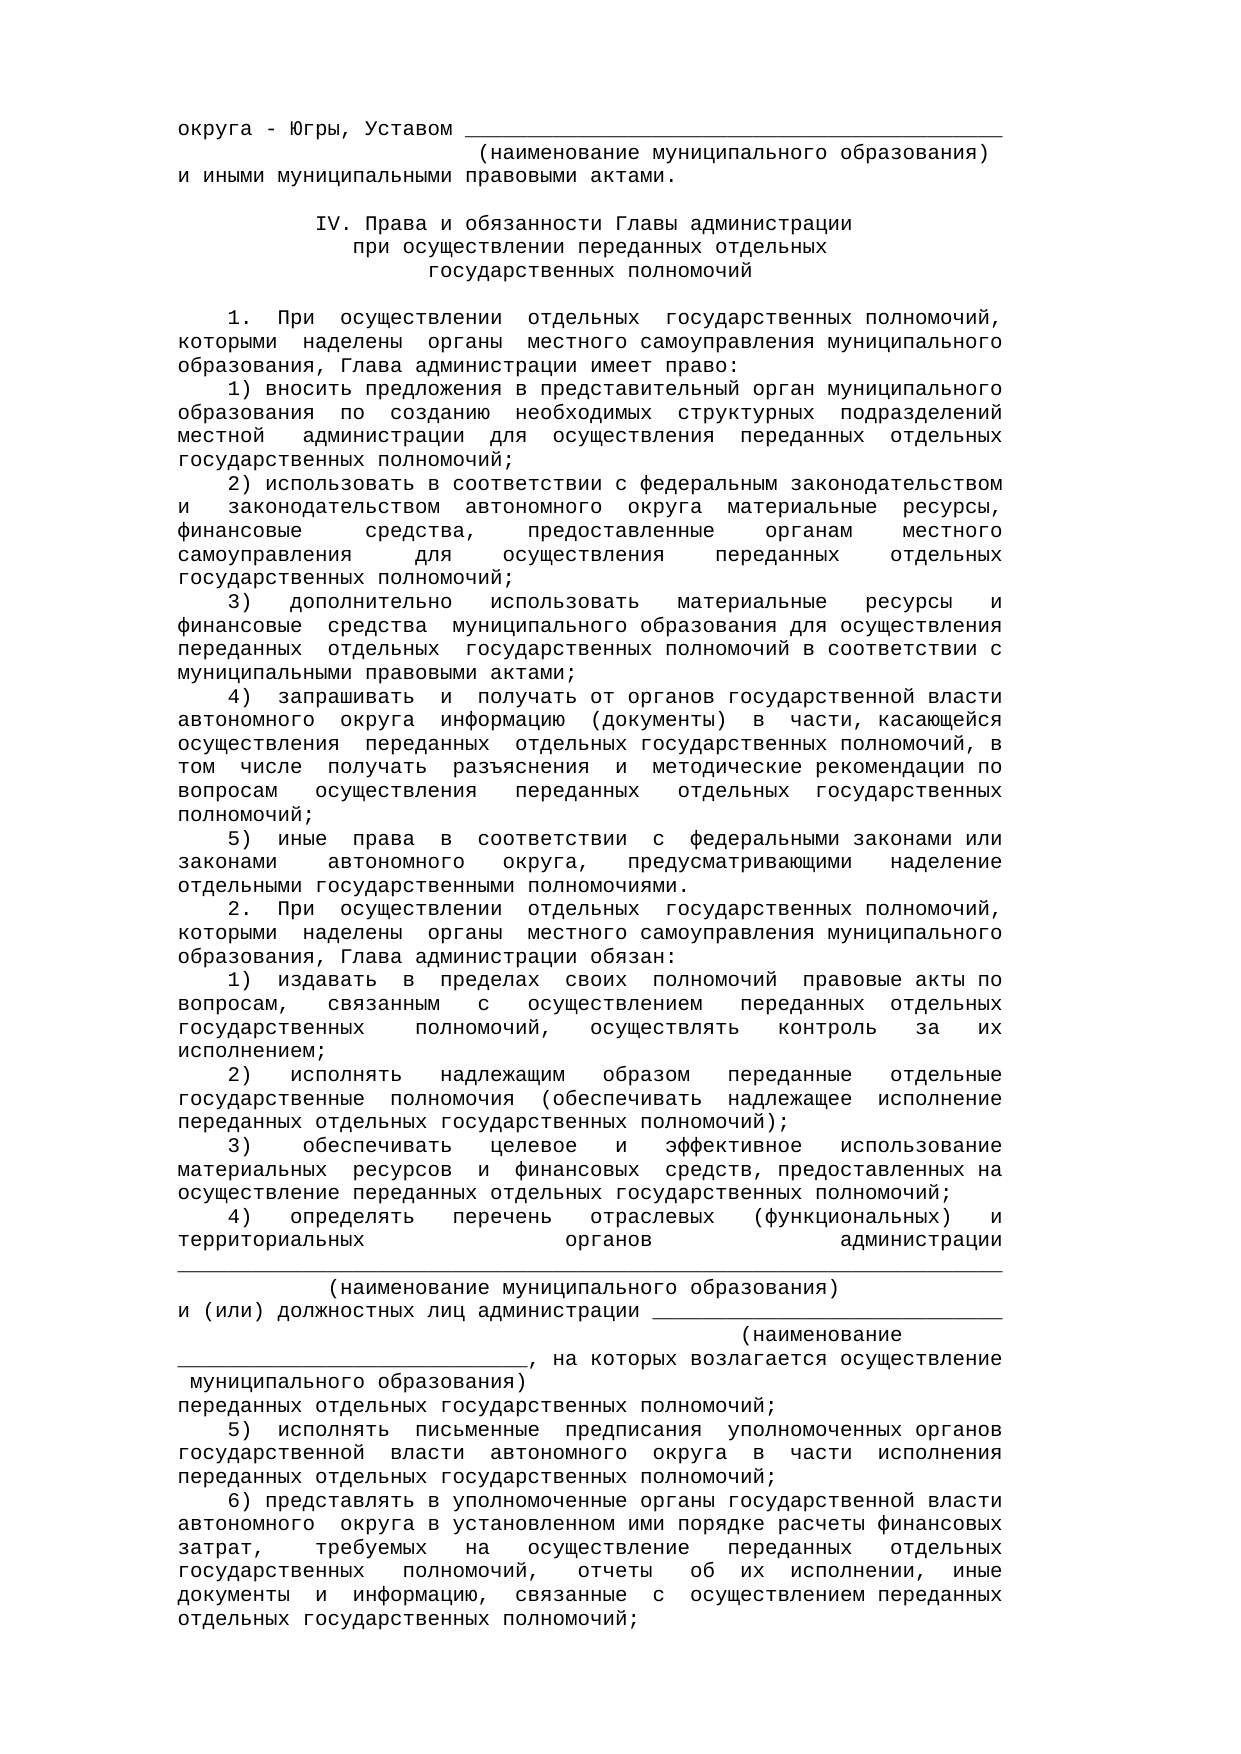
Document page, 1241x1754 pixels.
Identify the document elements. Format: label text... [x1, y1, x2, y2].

text отдельными государственными полномочиями. [177, 875, 1152, 898]
text материальных ресурсов и финансовых средств, предоставленных на [177, 1158, 1152, 1182]
text и иными муниципальными правовыми актами. [177, 165, 1152, 189]
text 3) дополнительно использовать материальные ресурсы и [177, 591, 1152, 615]
text образования, Глава администрации обязан: [177, 946, 1152, 969]
text которыми наделены органы местного самоуправления муниципального [177, 331, 1152, 354]
text государственных полномочий [177, 260, 1152, 284]
text округа - Югры, Уставом ___________________________________________ [177, 118, 1152, 142]
text (наименование муниципального образования) [177, 142, 1152, 165]
text переданных отдельных государственных полномочий; [177, 1395, 1152, 1419]
text законами автономного округа, предусматривающими наделение [177, 851, 1152, 875]
text 4) запрашивать и получать от органов государственной власти [177, 686, 1152, 709]
text __________________________________________________________________ [177, 1253, 1152, 1277]
text ____________________________, на которых возлагается осуществление [177, 1348, 1152, 1371]
text образования, Глава администрации имеет право: [177, 354, 1152, 378]
text переданных отдельных государственных полномочий); [177, 1111, 1152, 1135]
text 5) иные права в соответствии с федеральными законами или [177, 827, 1152, 851]
text финансовые средства муниципального образования для осуществления [177, 615, 1152, 638]
text полномочий; [177, 804, 1152, 827]
text автономного округа информацию (документы) в части, касающейся [177, 709, 1152, 733]
text и (или) должностных лиц администрации ____________________________ [177, 1300, 1152, 1324]
text IV. Права и обязанности Главы администрации [177, 213, 1152, 236]
text государственные полномочия (обеспечивать надлежащее исполнение [177, 1088, 1152, 1111]
text 3) обеспечивать целевое и эффективное использование [177, 1135, 1152, 1158]
text образования по созданию необходимых структурных подразделений [177, 402, 1152, 426]
text (наименование муниципального образования) [177, 1277, 1152, 1300]
text осуществления переданных отдельных государственных полномочий, в [177, 733, 1152, 757]
text переданных отдельных государственных полномочий в соответствии с [177, 638, 1152, 662]
text 2) исполнять надлежащим образом переданные отдельные [177, 1064, 1152, 1088]
text документы и информацию, связанные с осуществлением переданных [177, 1584, 1152, 1608]
text самоуправления для осуществления переданных отдельных [177, 544, 1152, 567]
text отдельных государственных полномочий; [177, 1608, 1152, 1631]
text и законодательством автономного округа материальные ресурсы, [177, 496, 1152, 520]
text вопросам осуществления переданных отдельных государственных [177, 780, 1152, 804]
text том числе получать разъяснения и методические рекомендации по [177, 757, 1152, 780]
text которыми наделены органы местного самоуправления муниципального [177, 922, 1152, 946]
text автономного округа в установленном ими порядке расчеты финансовых [177, 1513, 1152, 1537]
text территориальных органов администрации [177, 1229, 1152, 1253]
text 2. При осуществлении отдельных государственных полномочий, [177, 898, 1152, 922]
text 1. При осуществлении отдельных государственных полномочий, [177, 307, 1152, 331]
text государственных полномочий; [177, 567, 1152, 591]
text местной администрации для осуществления переданных отдельных [177, 426, 1152, 449]
text государственных полномочий, осуществлять контроль за их [177, 1017, 1152, 1040]
text исполнением; [177, 1040, 1152, 1064]
text осуществление переданных отдельных государственных полномочий; [177, 1182, 1152, 1206]
text государственных полномочий; [177, 449, 1152, 473]
text 2) использовать в соответствии с федеральным законодательством [177, 473, 1152, 496]
text 4) определять перечень отраслевых (функциональных) и [177, 1206, 1152, 1229]
text переданных отдельных государственных полномочий; [177, 1466, 1152, 1489]
text 6) представлять в уполномоченные органы государственной власти [177, 1489, 1152, 1513]
text 1) вносить предложения в представительный орган муниципального [177, 378, 1152, 402]
text государственной власти автономного округа в части исполнения [177, 1442, 1152, 1466]
text 5) исполнять письменные предписания уполномоченных органов [177, 1419, 1152, 1442]
text 1) издавать в пределах своих полномочий правовые акты по [177, 969, 1152, 993]
text государственных полномочий, отчеты об их исполнении, иные [177, 1561, 1152, 1584]
text при осуществлении переданных отдельных [177, 236, 1152, 260]
text затрат, требуемых на осуществление переданных отдельных [177, 1537, 1152, 1561]
text (наименование [177, 1324, 1152, 1348]
text муниципального образования) [177, 1371, 1152, 1395]
text вопросам, связанным с осуществлением переданных отдельных [177, 993, 1152, 1017]
text финансовые средства, предоставленные органам местного [177, 520, 1152, 544]
text муниципальными правовыми актами; [177, 662, 1152, 686]
